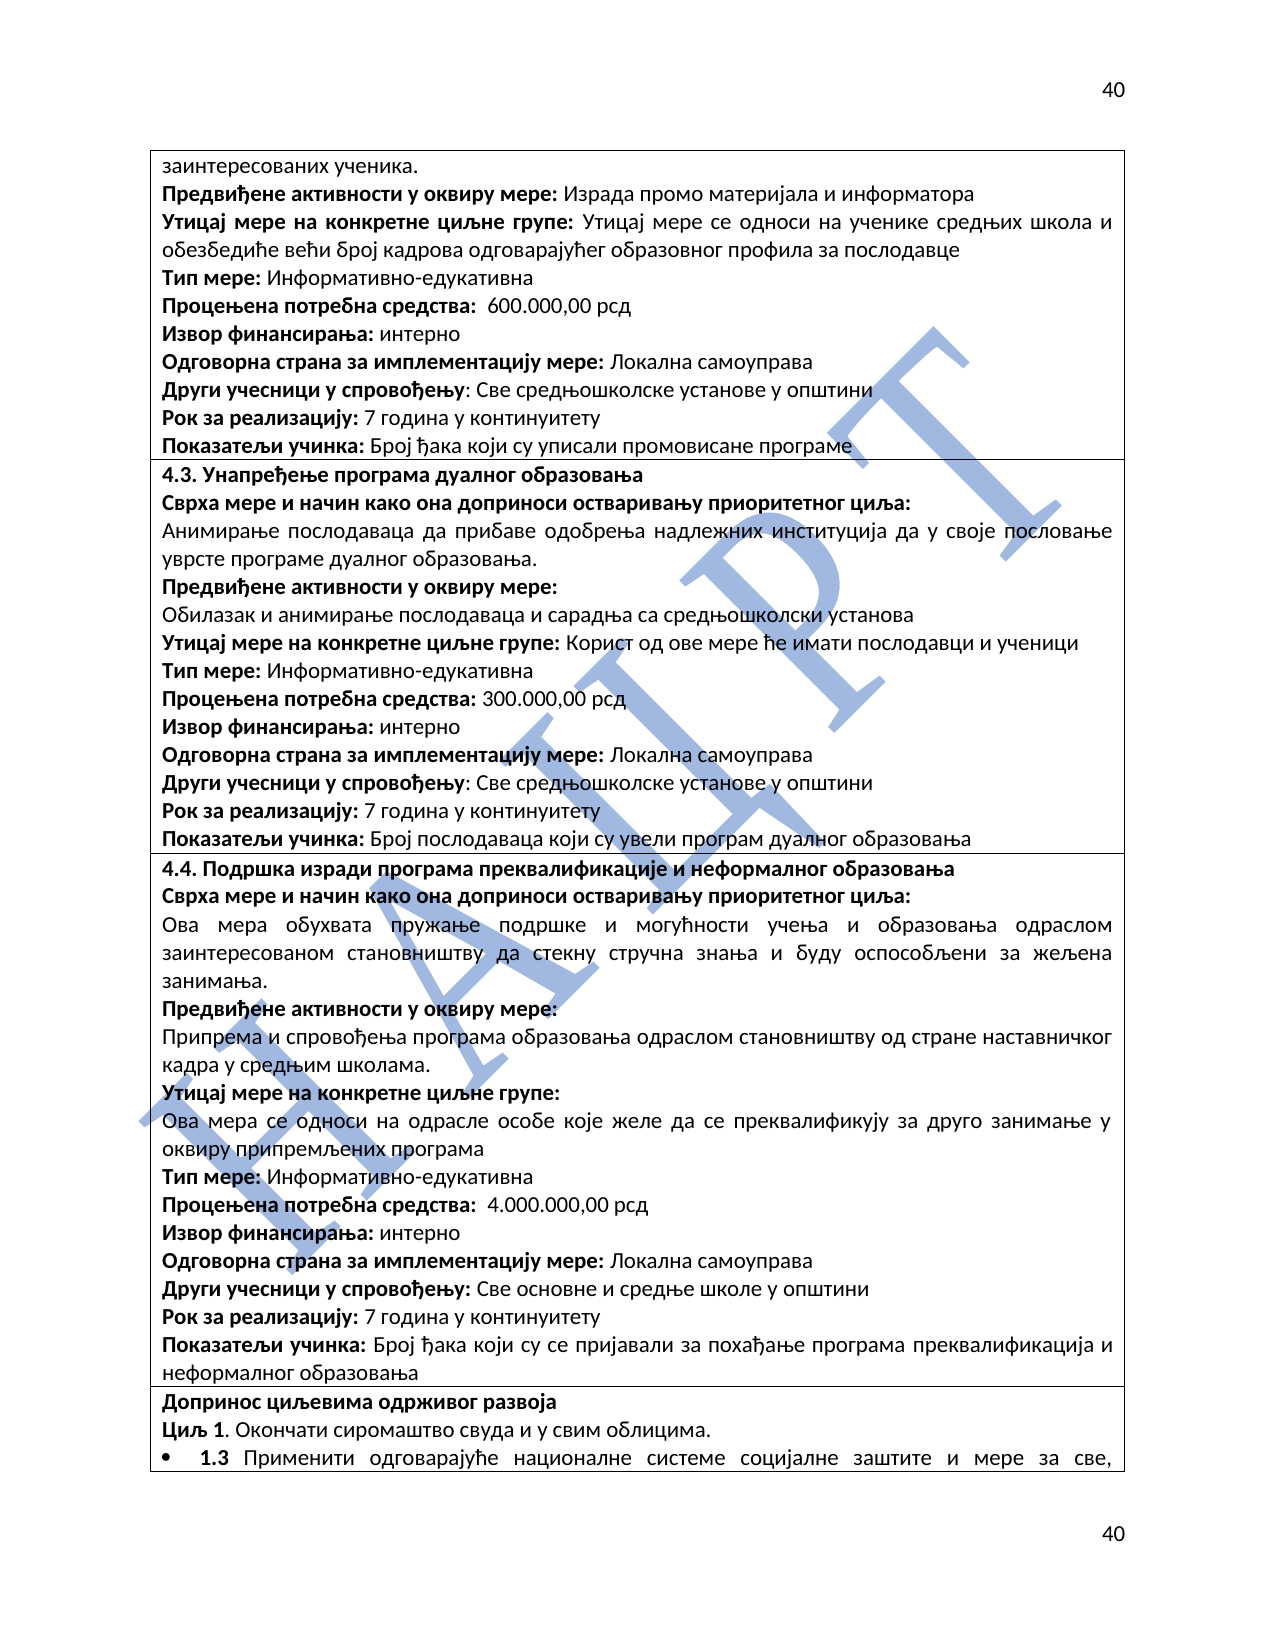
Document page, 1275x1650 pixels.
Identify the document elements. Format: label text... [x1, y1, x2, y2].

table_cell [151, 151, 1124, 459]
table_cell 4.4. Подршка изради програма преквалификације и неформалног образовања Сврха мере и начин како она доприноси остваривању приоритетног циља: Ова мера обухвата пружање подршке и могућности учења и образовања одраслом заинтересованом становништву да стекну стручна знања и буду оспособљени за жељена занимања. Предвиђене активности у оквиру мере: Припрема и спровођења програма образовања одраслом становништву од стране наставничког кадра у средњим школама. Утицај мере на конкретне циљне групе: Ова мера се односи на одрасле особе које желе да се преквалификују за друго занимање у оквиру припремљених програма Тип мере: Информативно-едукативна Процењена потребна средства: 4.000.000,00 рсд Извор финансирања: интерно Одговорна страна за имплементацију мере: Локална самоуправа Други учесници у спровођењу: Све основне и средње школе у општини Рок за реализацију: 7 година у континуитету Показатељи учинка: Број ђака који су се пријавали за похађање програма преквалификацијa и неформалног образовања [151, 854, 1124, 1386]
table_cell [151, 1387, 1124, 1471]
table_cell 4.3. Унапређење програма дуалног образовања Сврха мере и начин како она доприноси остваривању приоритетног циља: Анимирање послодаваца да прибаве одобрења надлежних институција да у своје пословање уврсте програме дуалног образовања. Предвиђене активности у оквиру мере: Обилазак и анимирање послодаваца и сарадња са средњошколски установа Утицај мере на конкретне циљне групе: Корист од ове мере ће имати послодавци и ученици Тип мере: Информативно-едукативна Процењена потребна средства: 300.000,00 рсд Извор финансирања: интерно Одговорна страна за имплементацију мере: Локална самоуправа Други учесници у спровођењу: Све средњошколске установе у општини Рок за реализацију: 7 година у континуитету Показатељи учинка: Број послодаваца који су увели програм дуалног образовања [151, 460, 1124, 853]
